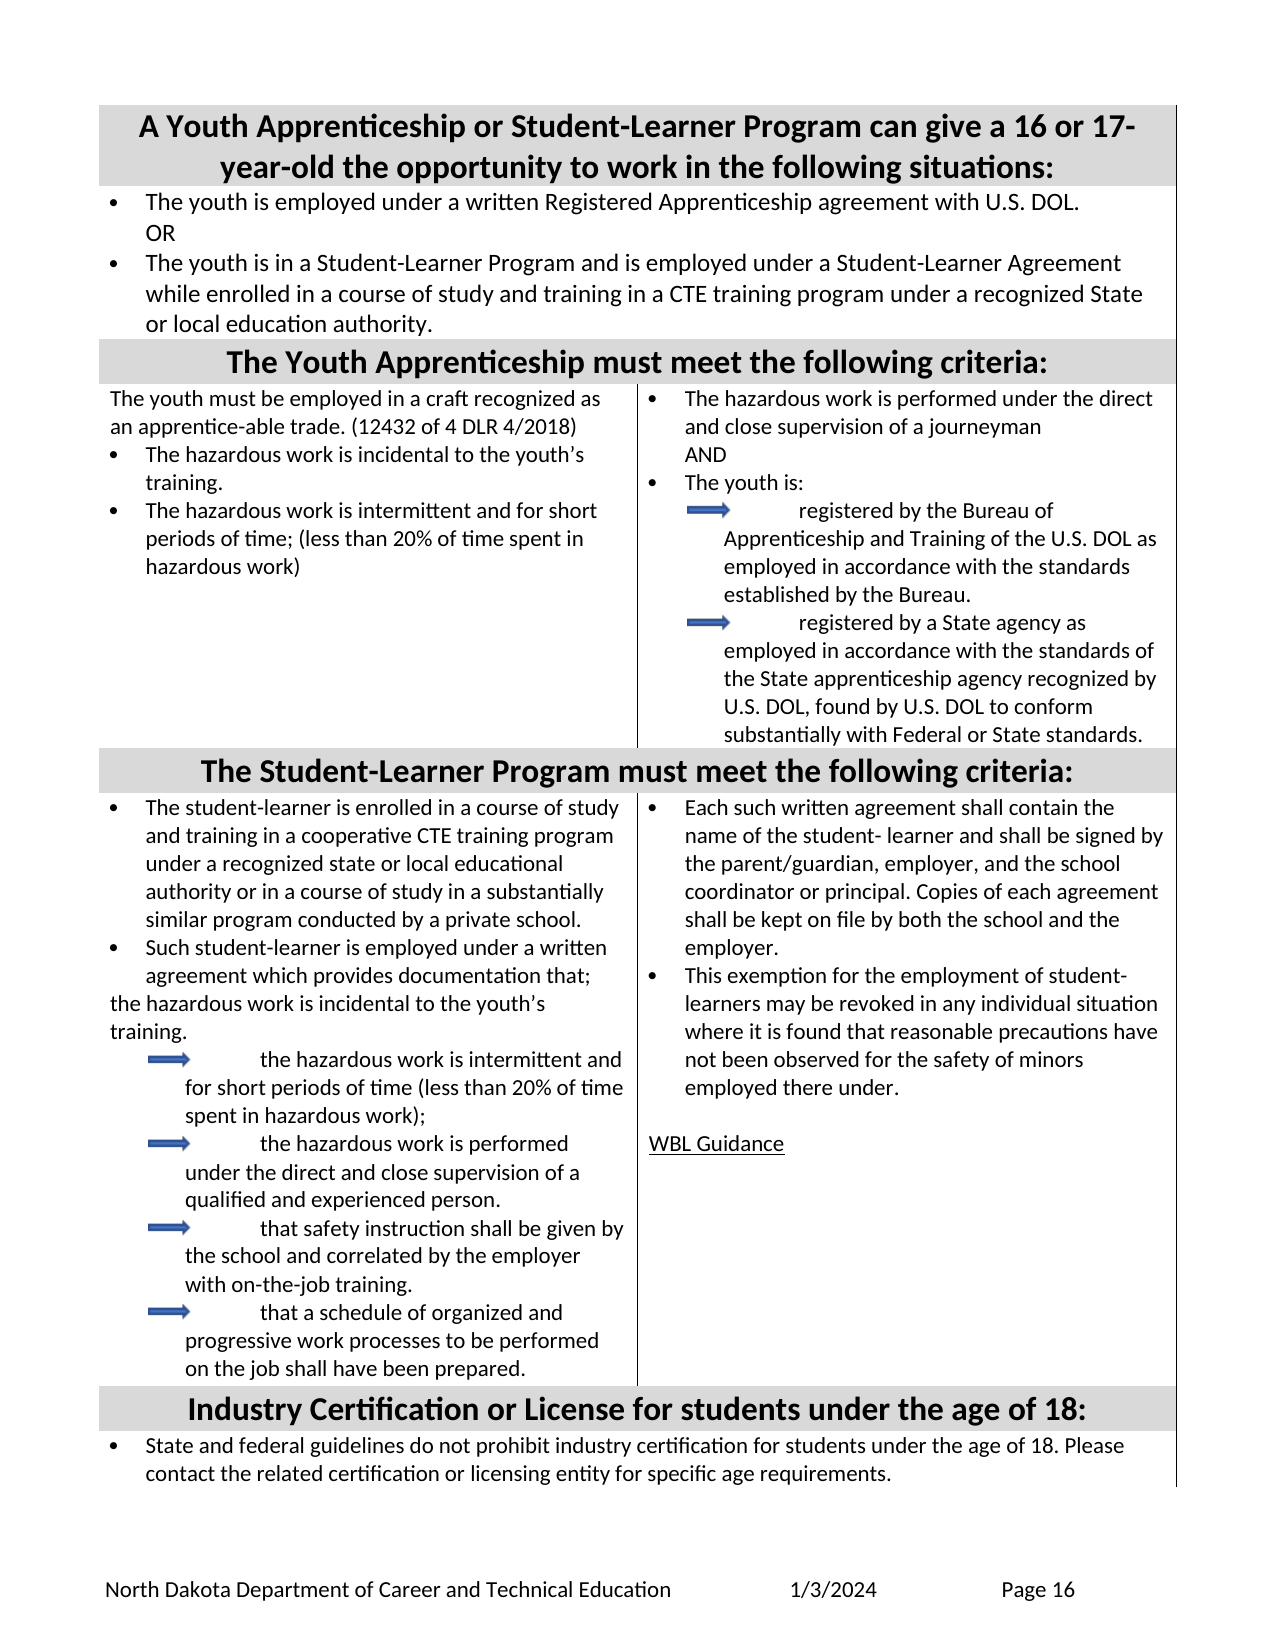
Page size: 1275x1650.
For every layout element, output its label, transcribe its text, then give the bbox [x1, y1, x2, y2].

table_cell The Youth Apprenticeship must meet the following criteria: [99, 339, 1176, 384]
table_cell The student-learner is enrolled in a course of study and training in a cooperative CTE training program under a recognized state or local educational authority or in a course of study in a substantially similar program conducted by a private school. Such student-learner is employed under a written agreement which provides documentation that; the hazardous work is incidental to the youth’s training. the hazardous work is intermittent and for short periods of time (less than 20% of time spent in hazardous work); the hazardous work is performed under the direct and close supervision of a qualified and experienced person. that safety instruction shall be given by the school and correlated by the employer with on-the-job training. that a schedule of organized and progressive work processes to be performed on the job shall have been prepared. [99, 793, 637, 1386]
picture [148, 1135, 191, 1152]
table_cell State and federal guidelines do not prohibit industry certification for students under the age of 18. Please contact the related certification or licensing entity for specific age requirements. [99, 1431, 1176, 1487]
table_header A Youth Apprenticeship or Student-Learner Program can give a 16 or 17-year-old the opportunity to work in the following situations: [99, 105, 1176, 186]
table_cell The youth must be employed in a craft recognized as an apprentice-able trade. (12432 of 4 DLR 4/2018) The hazardous work is incidental to the youth’s training. The hazardous work is intermittent and for short periods of time; (less than 20% of time spent in hazardous work) [99, 384, 637, 748]
picture [148, 1051, 191, 1068]
picture [148, 1219, 191, 1236]
table_cell Industry Certification or License for students under the age of 18: [99, 1386, 1176, 1431]
picture [687, 614, 731, 631]
table_cell The hazardous work is performed under the direct and close supervision of a journeyman AND The youth is: registered by the Bureau of Apprenticeship and Training of the U.S. DOL as employed in accordance with the standards established by the Bureau. registered by a State agency as employed in accordance with the standards of the State apprenticeship agency recognized by U.S. DOL, found by U.S. DOL to conform substantially with Federal or State standards. [638, 384, 1176, 748]
table_cell Each such written agreement shall contain the name of the student- learner and shall be signed by the parent/guardian, employer, and the school coordinator or principal. Copies of each agreement shall be kept on file by both the school and the employer. This exemption for the employment of student-learners may be revoked in any individual situation where it is found that reasonable precautions have not been observed for the safety of minors employed there under. WBL Guidance [638, 793, 1176, 1386]
table_cell The youth is employed under a written Registered Apprenticeship agreement with U.S. DOL. OR The youth is in a Student-Learner Program and is employed under a Student-Learner Agreement while enrolled in a course of study and training in a CTE training program under a recognized State or local education authority. [99, 186, 1176, 339]
table_cell The Student-Learner Program must meet the following criteria: [99, 748, 1176, 793]
picture [148, 1303, 191, 1320]
picture [687, 501, 731, 519]
